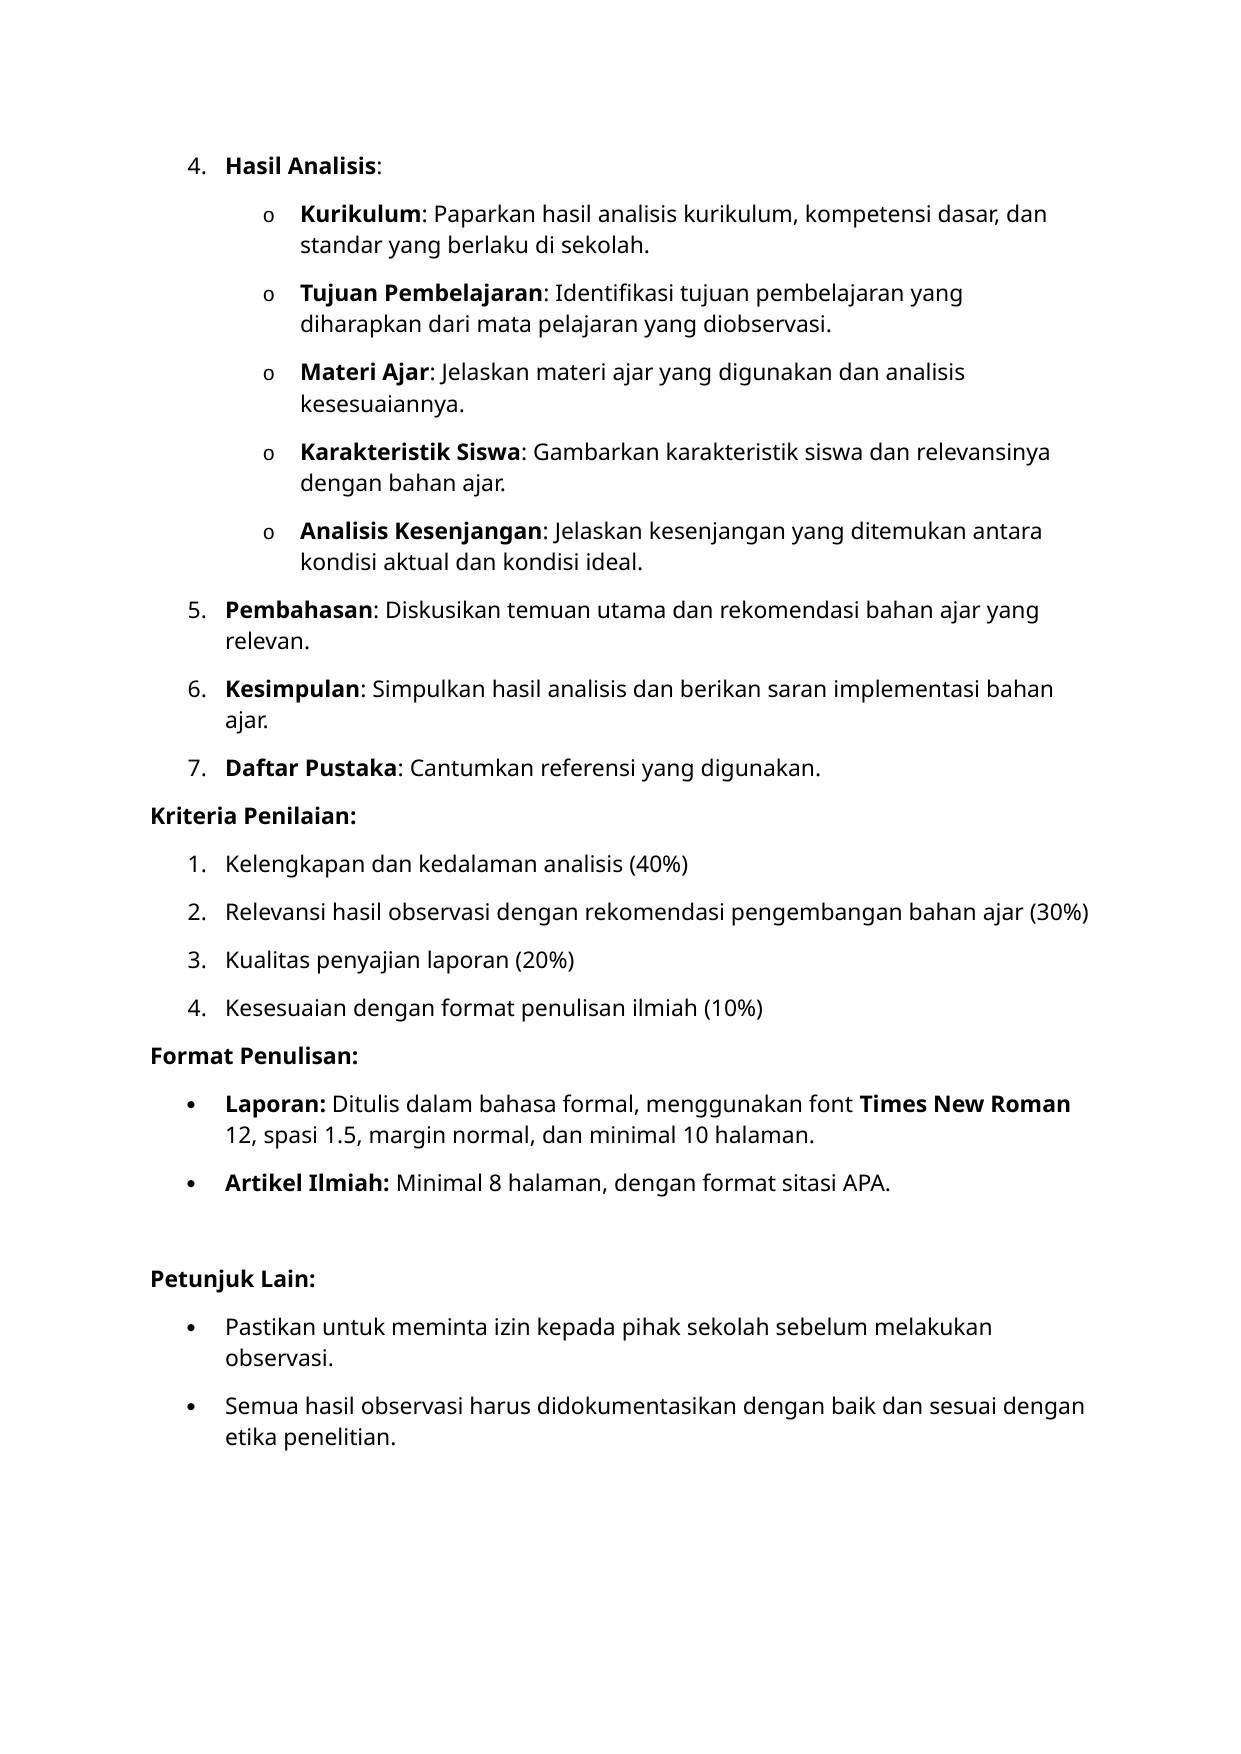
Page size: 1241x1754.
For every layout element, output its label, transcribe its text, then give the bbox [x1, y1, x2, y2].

list Pembahasan: Diskusikan temuan utama dan rekomendasi bahan ajar yang relevan. [187, 594, 1090, 656]
list Karakteristik Siswa: Gambarkan karakteristik siswa dan relevansinya dengan bahan ajar. [262, 435, 1090, 498]
list Kesesuaian dengan format penulisan ilmiah (10%) [187, 992, 1090, 1023]
list Semua hasil observasi harus didokumentasikan dengan baik dan sesuai dengan etika penelitian. [187, 1389, 1090, 1452]
list Hasil Analisis: [187, 150, 1090, 181]
list Artikel Ilmiah: Minimal 8 halaman, dengan format sitasi APA. [187, 1167, 1090, 1198]
list Kurikulum: Paparkan hasil analisis kurikulum, kompetensi dasar, dan standar yang berlaku di sekolah. [262, 198, 1090, 260]
list Pastikan untuk meminta izin kepada pihak sekolah sebelum melakukan observasi. [187, 1310, 1090, 1373]
text Kriteria Penilaian: [150, 800, 1090, 831]
list Relevansi hasil observasi dengan rekomendasi pengembangan bahan ajar (30%) [187, 896, 1090, 927]
text Petunjuk Lain: [150, 1262, 1090, 1294]
text Format Penulisan: [150, 1039, 1090, 1071]
list Analisis Kesenjangan: Jelaskan kesenjangan yang ditemukan antara kondisi aktual dan kondisi ideal. [262, 514, 1090, 577]
list Laporan: Ditulis dalam bahasa formal, menggunakan font Times New Roman 12, spasi 1.5, margin normal, dan minimal 10 halaman. [187, 1087, 1090, 1150]
list Kesimpulan: Simpulkan hasil analisis dan berikan saran implementasi bahan ajar. [187, 673, 1090, 735]
list Kelengkapan dan kedalaman analisis (40%) [187, 848, 1090, 879]
list Tujuan Pembelajaran: Identifikasi tujuan pembelajaran yang diharapkan dari mata pelajaran yang diobservasi. [262, 277, 1090, 339]
list Kualitas penyajian laporan (20%) [187, 944, 1090, 975]
list Daftar Pustaka: Cantumkan referensi yang digunakan. [187, 752, 1090, 783]
list Materi Ajar: Jelaskan materi ajar yang digunakan dan analisis kesesuaiannya. [262, 356, 1090, 419]
